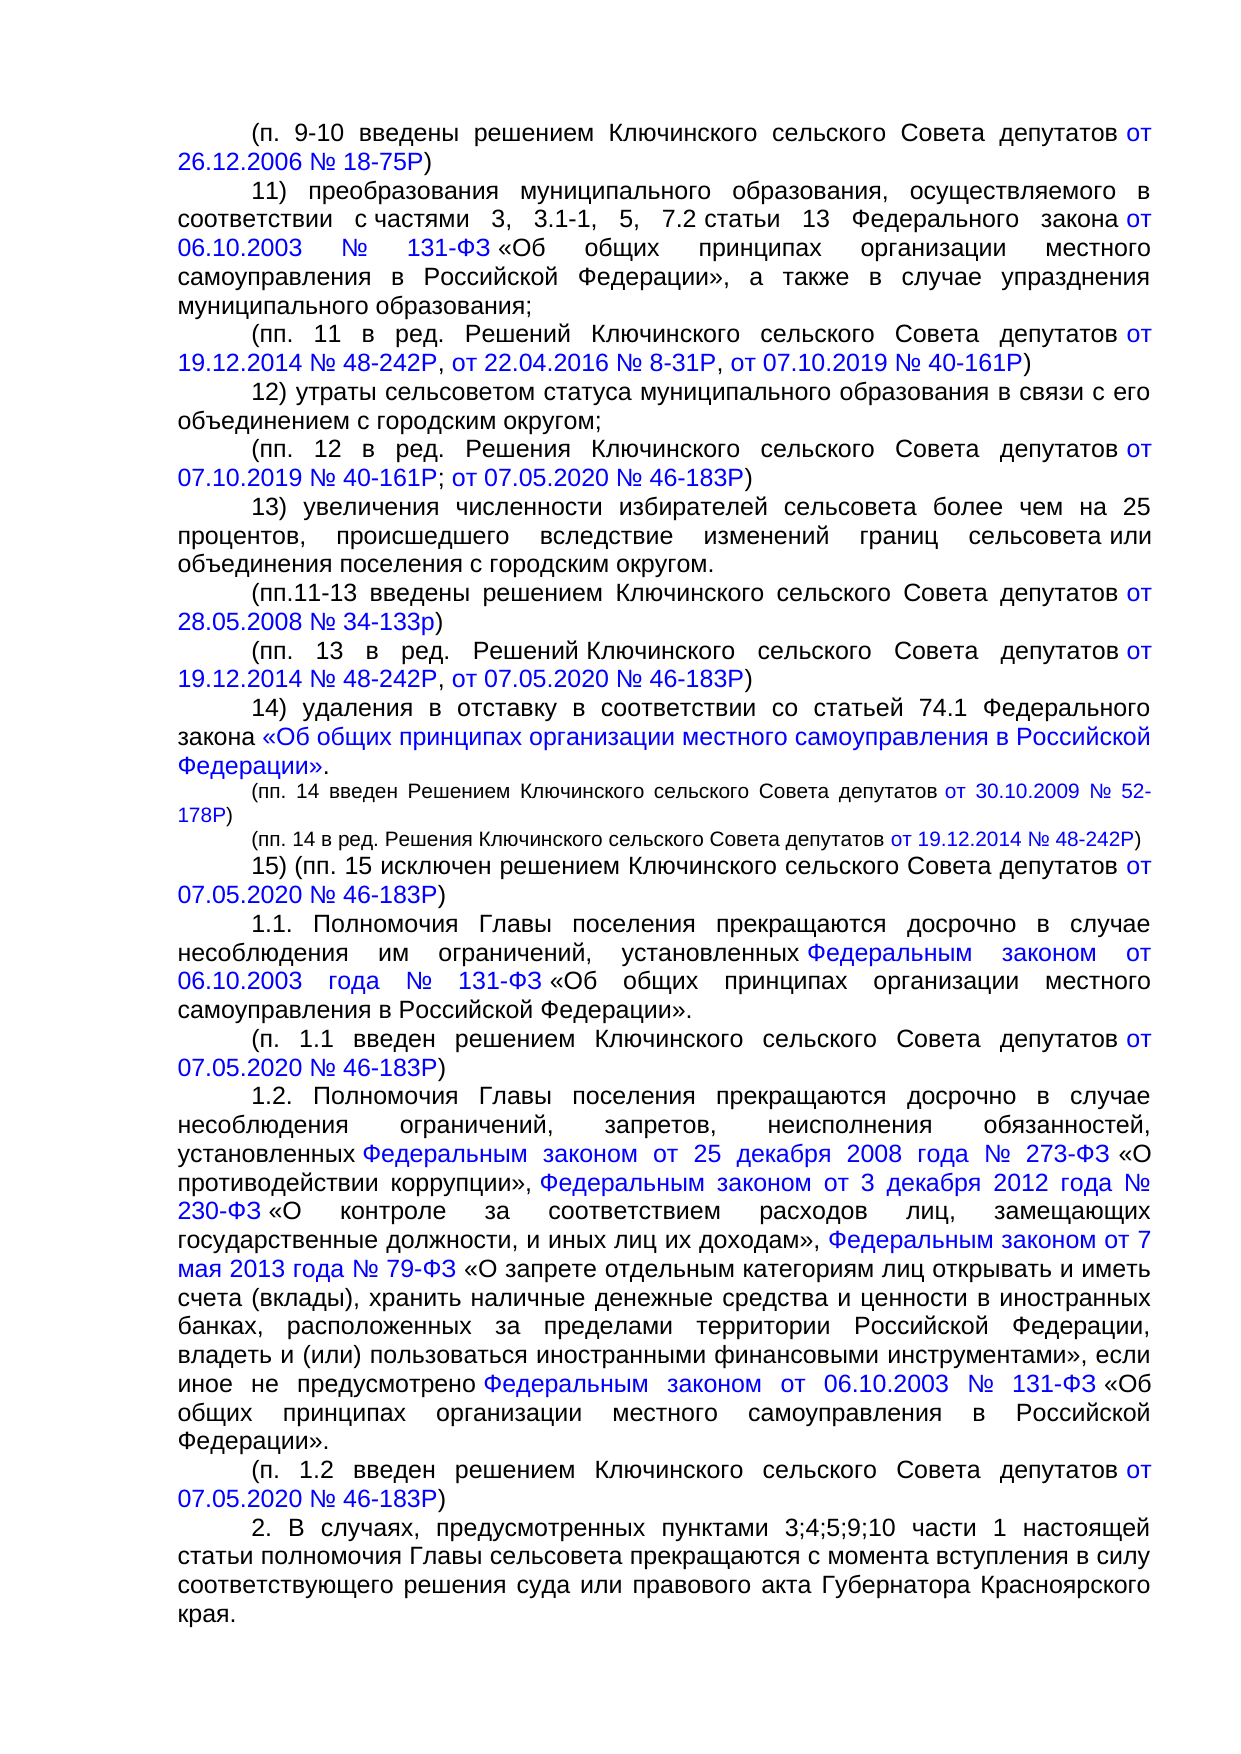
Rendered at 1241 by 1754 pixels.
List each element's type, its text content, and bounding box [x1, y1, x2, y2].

text (п. 1.1 введен решением Ключинского сельского Совета депутатов от 07.05.2020 № 46-183Р) [177, 1024, 1152, 1081]
text 14) удаления в отставку в соответствии со статьей 74.1 Федерального закона «Об общих принципах организации местного самоуправления в Российской Федерации». [177, 693, 1152, 779]
text 2. В случаях, предусмотренных пунктами 3;4;5;9;10 части 1 настоящей статьи полномочия Главы сельсовета прекращаются с момента вступления в силу соответствующего решения суда или правового акта Губернатора Красноярского края. [177, 1512, 1152, 1627]
text 1.1. Полномочия Главы поселения прекращаются досрочно в случае несоблюдения им ограничений, установленных Федеральным законом от 06.10.2003 года № 131-ФЗ «Об общих принципах организации местного самоуправления в Российской Федерации». [177, 909, 1152, 1024]
text 11) преобразования муниципального образования, осуществляемого в соответствии с частями 3, 3.1-1, 5, 7.2 статьи 13 Федерального закона от 06.10.2003 № 131-ФЗ «Об общих принципах организации местного самоуправления в Российской Федерации», а также в случае упразднения муниципального образования; [177, 176, 1152, 319]
text 12) утраты сельсоветом статуса муниципального образования в связи с его объединением с городским округом; [177, 377, 1152, 434]
text 15) (пп. 15 исключен решением Ключинского сельского Совета депутатов от 07.05.2020 № 46-183Р) [177, 851, 1152, 909]
text (пп. 14 введен Решением Ключинского сельского Совета депутатов от 30.10.2009 № 52-178Р) [177, 779, 1152, 827]
text 1.2. Полномочия Главы поселения прекращаются досрочно в случае несоблюдения ограничений, запретов, неисполнения обязанностей, установленных Федеральным законом от 25 декабря 2008 года № 273-ФЗ «О противодействии коррупции», Федеральным законом от 3 декабря 2012 года № 230-ФЗ «О контроле за соответствием расходов лиц, замещающих государственные должности, и иных лиц их доходам», Федеральным законом от 7 мая 2013 года № 79-ФЗ «О запрете отдельным категориям лиц открывать и иметь счета (вклады), хранить наличные денежные средства и ценности в иностранных банках, расположенных за пределами территории Российской Федерации, владеть и (или) пользоваться иностранными финансовыми инструментами», если иное не предусмотрено Федеральным законом от 06.10.2003 № 131-ФЗ «Об общих принципах организации местного самоуправления в Российской Федерации». [177, 1081, 1152, 1455]
text (п. 9-10 введены решением Ключинского сельского Совета депутатов от 26.12.2006 № 18-75Р) [177, 118, 1152, 176]
text (пп.11-13 введены решением Ключинского сельского Совета депутатов от 28.05.2008 № 34-133р) [177, 578, 1152, 636]
text 13) увеличения численности избирателей сельсовета более чем на 25 процентов, происшедшего вследствие изменений границ сельсовета или объединения поселения с городским округом. [177, 492, 1152, 578]
text (пп. 14 в ред. Решения Ключинского сельского Совета депутатов от 19.12.2014 № 48-242Р) [177, 827, 1152, 851]
text (п. 1.2 введен решением Ключинского сельского Совета депутатов от 07.05.2020 № 46-183Р) [177, 1455, 1152, 1512]
text (пп. 13 в ред. Решений Ключинского сельского Совета депутатов от 19.12.2014 № 48-242Р, от 07.05.2020 № 46-183Р) [177, 636, 1152, 693]
text (пп. 12 в ред. Решения Ключинского сельского Совета депутатов от 07.10.2019 № 40-161Р; от 07.05.2020 № 46-183Р) [177, 434, 1152, 492]
text (пп. 11 в ред. Решений Ключинского сельского Совета депутатов от 19.12.2014 № 48-242Р, от 22.04.2016 № 8-31Р, от 07.10.2019 № 40-161Р) [177, 319, 1152, 377]
